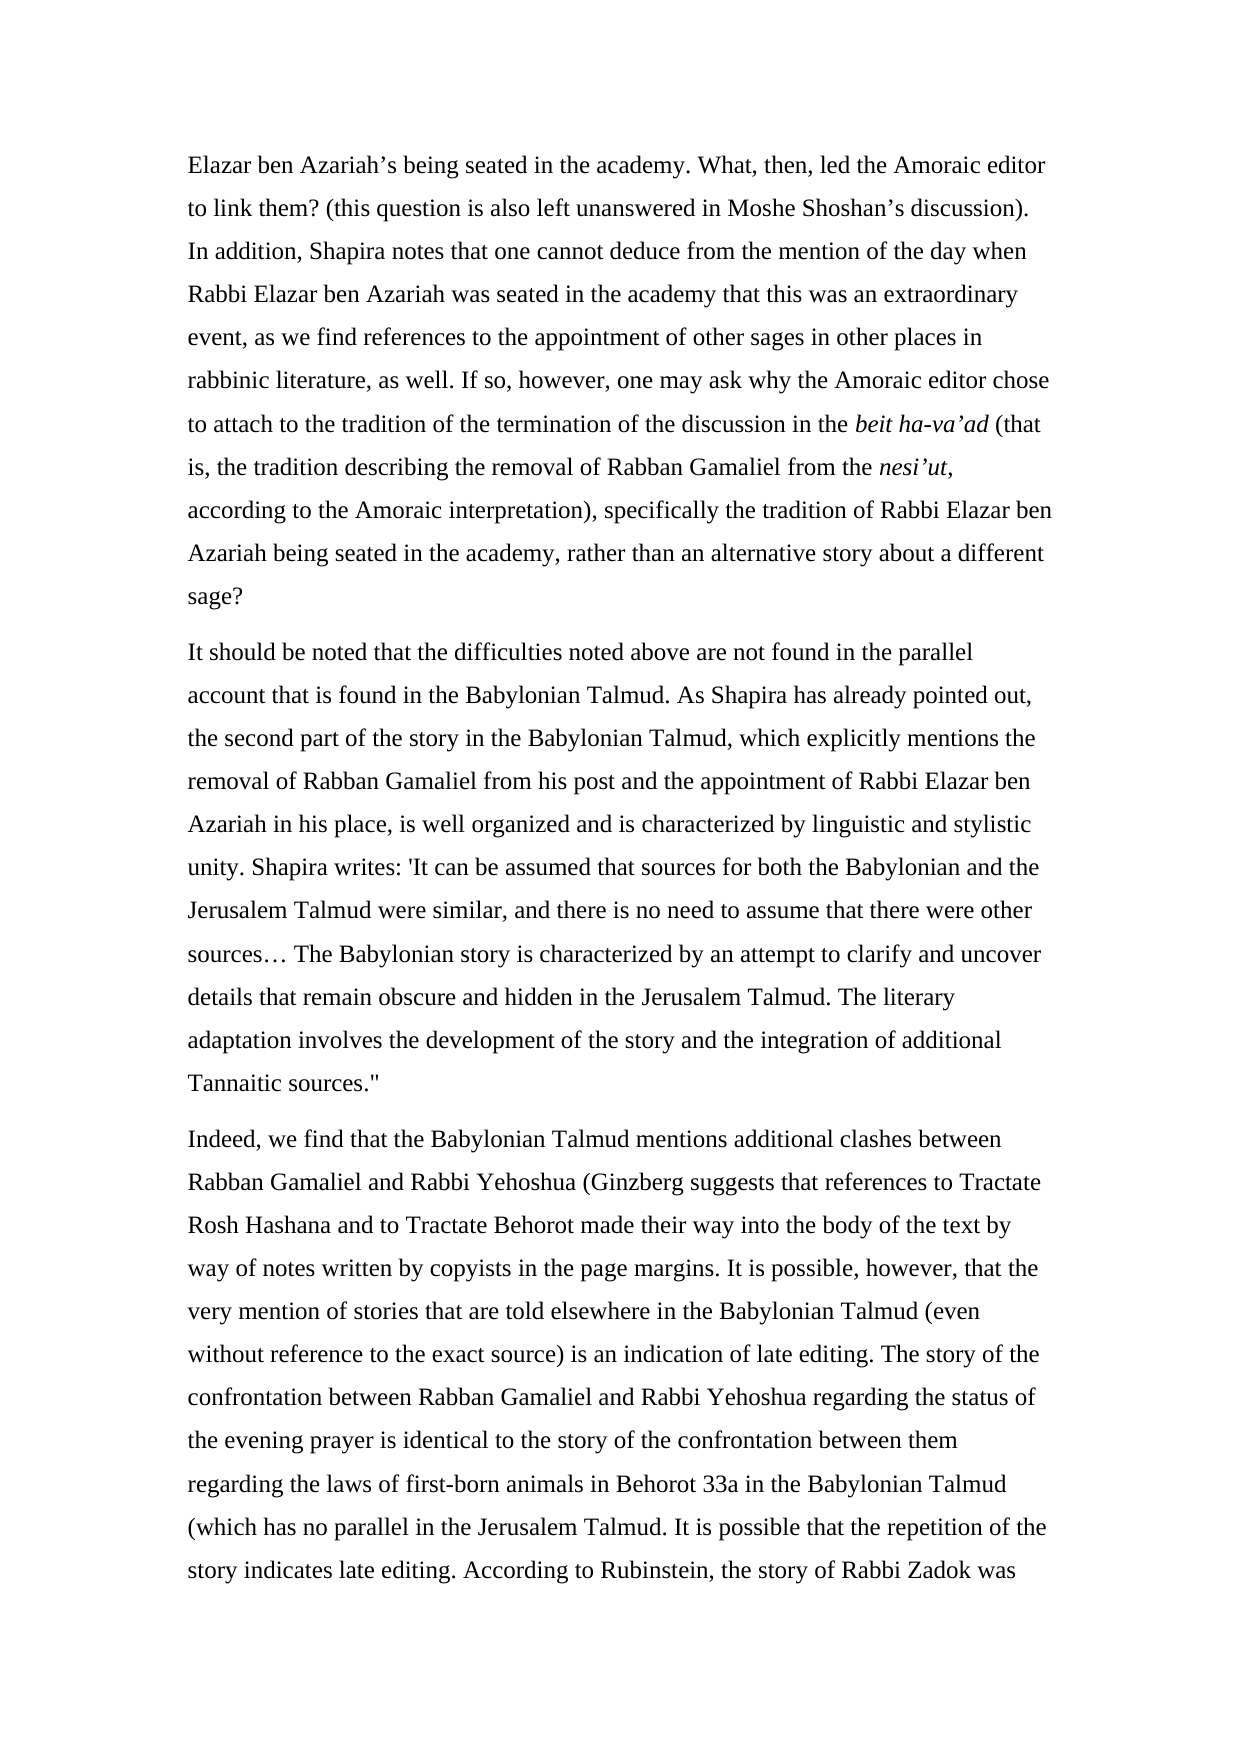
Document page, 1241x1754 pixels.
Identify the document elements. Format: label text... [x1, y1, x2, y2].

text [187, 1124, 1053, 1584]
text It should be noted that the difficulties noted above are not found in the parallel account that is found in the Babylonian Talmud. As Shapira has already pointed out, the second part of the story in the Babylonian Talmud, which explicitly mentions the removal of Rabban Gamaliel from his post and the appointment of Rabbi Elazar ben Azariah in his place, is well organized and is characterized by linguistic and stylistic unity. Shapira writes: 'It can be assumed that sources for both the Babylonian and the Jerusalem Talmud were similar, and there is no need to assume that there were other sources… The Babylonian story is characterized by an attempt to clarify and uncover details that remain obscure and hidden in the Jerusalem Talmud. The literary adaptation involves the development of the story and the integration of additional Tannaitic sources." [187, 637, 1053, 1097]
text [187, 150, 1053, 610]
